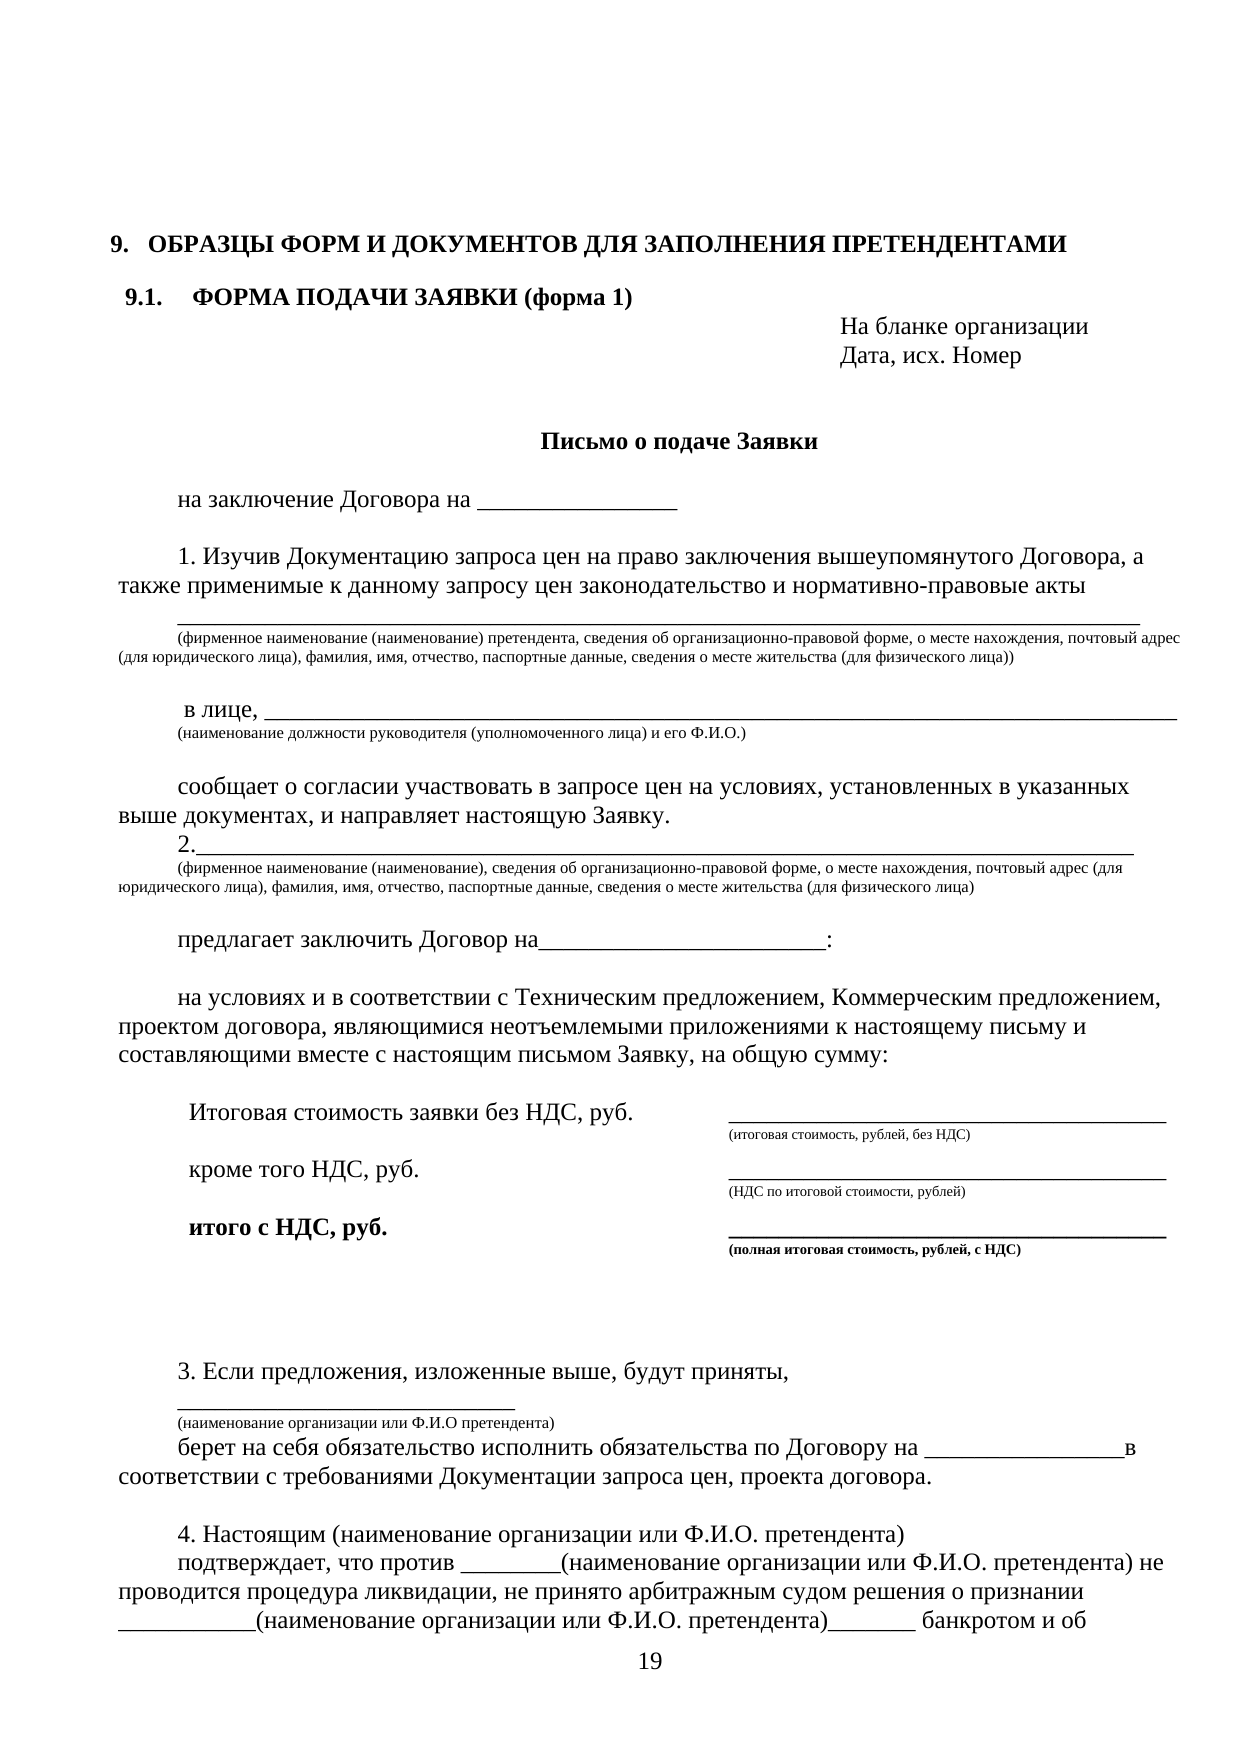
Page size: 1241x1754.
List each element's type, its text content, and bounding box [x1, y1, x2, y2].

text 3. Если предложения, изложенные выше, будут приняты, [118, 1356, 1181, 1384]
text Дата, исх. Номер [118, 340, 1181, 369]
text предлагает заключить Договор на_______________________: [118, 924, 1181, 953]
text 2.___________________________________________________________________________ [118, 829, 1181, 857]
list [118, 1547, 1181, 1634]
text ___________________________ [118, 1384, 1181, 1413]
table_cell ___________________________________ (полная итоговая стоимость, рублей, с НДС) [658, 1212, 1198, 1269]
text берет на себя обязательство исполнить обязательства по Договору на ________________в соответствии с требованиями Документации запроса цен, проекта договора. [118, 1432, 1181, 1490]
text сообщает о согласии участвовать в запросе цен на условиях, установленных в указанных выше документах, и направляет настоящую Заявку. [118, 771, 1181, 829]
text 1. Изучив Документацию запроса цен на право заключения вышеупомянутого Договора, а также применимые к данному запросу цен законодательство и нормативно-правовые акты [118, 541, 1181, 599]
text в лице, _________________________________________________________________________ [118, 694, 1181, 723]
subtitle ФОРМА ПОДАЧИ ЗАЯВКИ (форма 1) [125, 282, 1181, 311]
text 4. Настоящим (наименование организации или Ф.И.О. претендента) [177, 1519, 1181, 1547]
table_cell итого с НДС, руб. [118, 1212, 658, 1269]
text (наименование организации или Ф.И.О претендента) [118, 1413, 1181, 1432]
text На бланке организации [118, 311, 1181, 340]
subtitle ОБРАЗЦЫ ФОРМ И ДОКУМЕНТОВ ДЛЯ ЗАПОЛНЕНИЯ ПРЕТЕНДЕНТАМИ [110, 229, 1181, 257]
table_cell кроме того НДС, руб. [118, 1155, 658, 1212]
text на условиях и в соответствии с Техническим предложением, Коммерческим предложением, проектом договора, являющимися неотъемлемыми приложениями к настоящему письму и составляющими вместе с настоящим письмом Заявку, на общую сумму: [118, 982, 1181, 1068]
text (наименование должности руководителя (уполномоченного лица) и его Ф.И.О.) [118, 723, 1181, 742]
text (фирменное наименование (наименование) претендента, сведения об организационно-правовой форме, о месте нахождения, почтовый адрес (для юридического лица), фамилия, имя, отчество, паспортные данные, сведения о месте жительства (для физического лица)) [118, 627, 1181, 666]
table_cell ___________________________________ (НДС по итоговой стоимости, рублей) [658, 1155, 1198, 1212]
text _____________________________________________________________________________ [118, 599, 1181, 627]
text Письмо о подаче Заявки [118, 426, 1181, 455]
table_header ___________________________________ (итоговая стоимость, рублей, без НДС) [658, 1097, 1198, 1154]
text на заключение Договора на ________________ [118, 484, 1181, 512]
table_header Итоговая стоимость заявки без НДС, руб. [118, 1097, 658, 1154]
text (фирменное наименование (наименование), сведения об организационно-правовой форме, о месте нахождения, почтовый адрес (для юридического лица), фамилия, имя, отчество, паспортные данные, сведения о месте жительства (для физического лица) [118, 857, 1181, 896]
